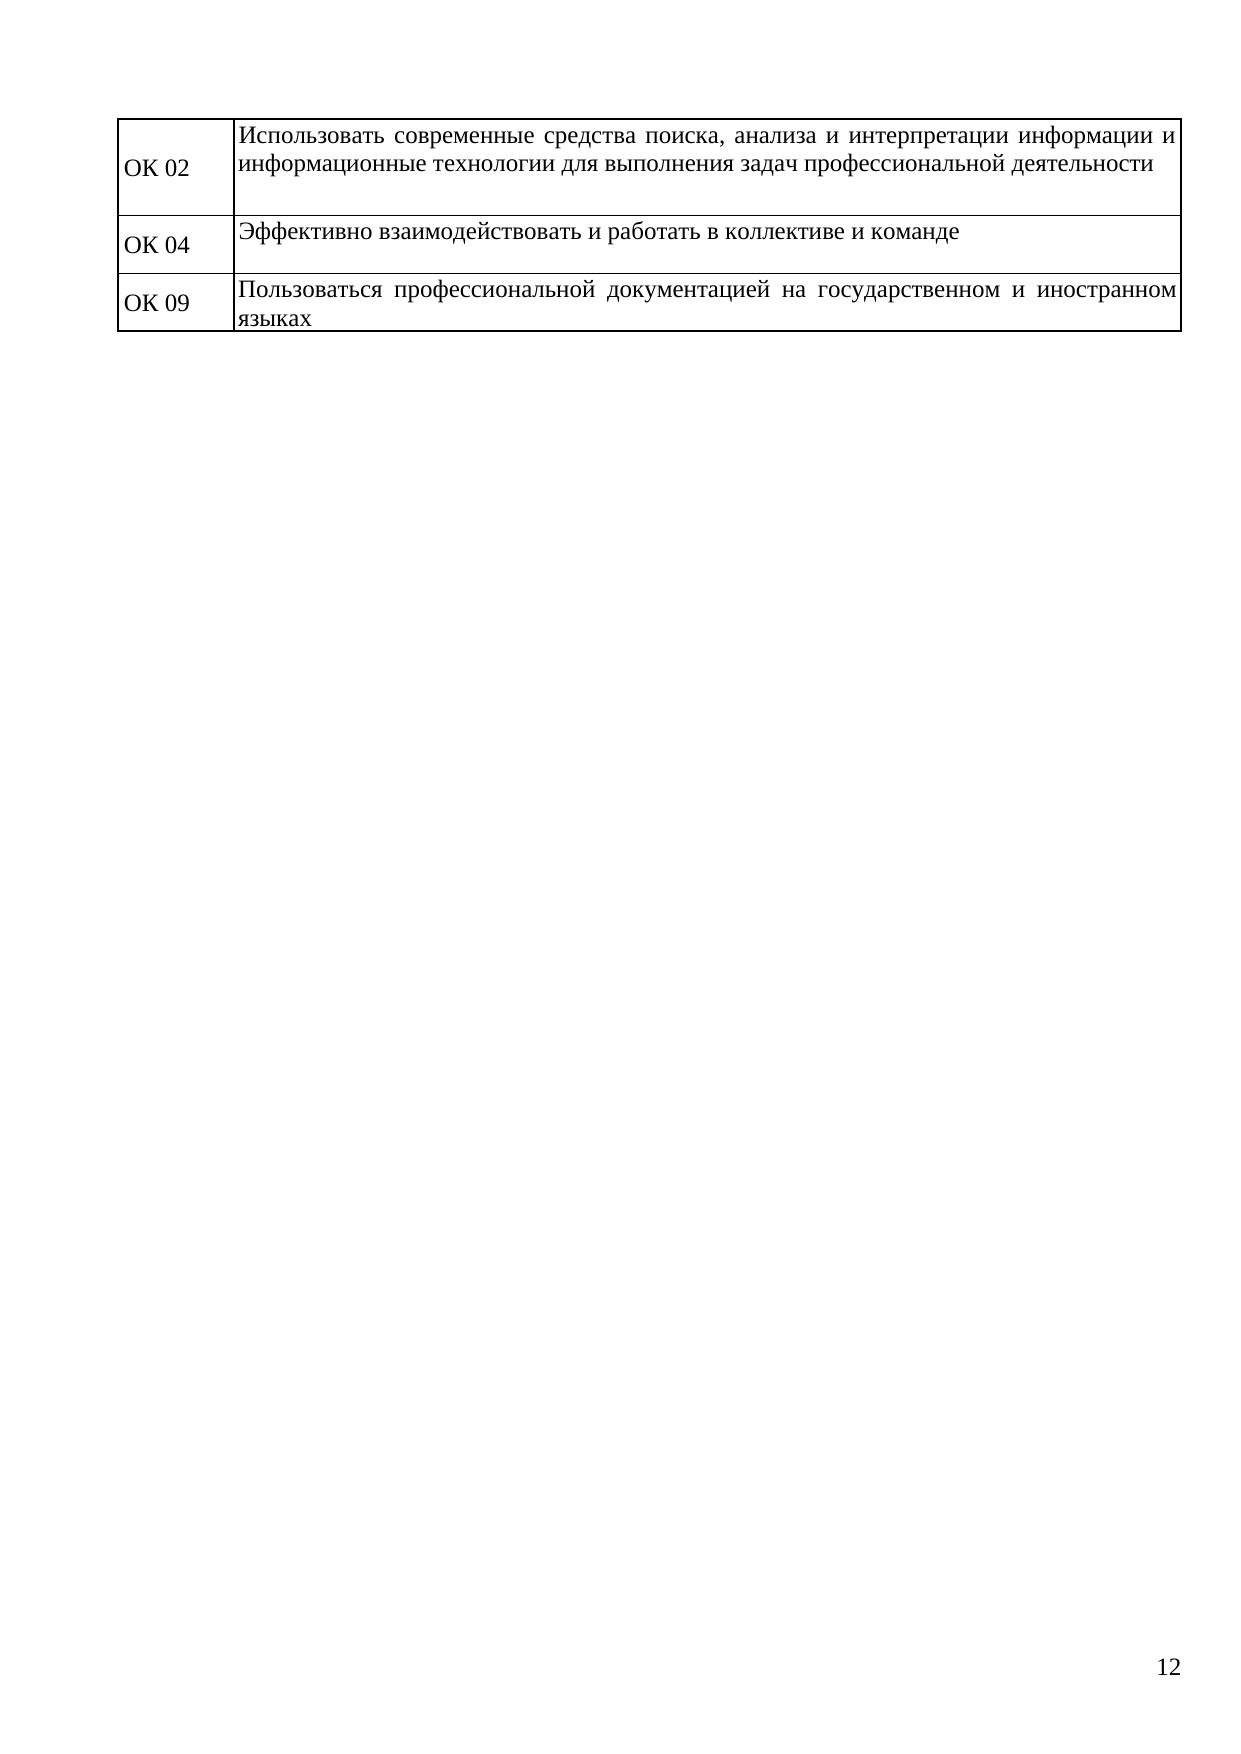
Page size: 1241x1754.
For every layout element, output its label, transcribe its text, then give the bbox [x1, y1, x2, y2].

table_cell Пользоваться профессиональной документацией на государственном и иностранном языках [235, 274, 1180, 330]
table_cell ОК 02 [119, 120, 233, 214]
table_cell Эффективно взаимодействовать и работать в коллективе и команде [235, 216, 1180, 273]
table_cell ОК 04 [119, 216, 233, 273]
table_cell ОК 09 [119, 274, 233, 330]
